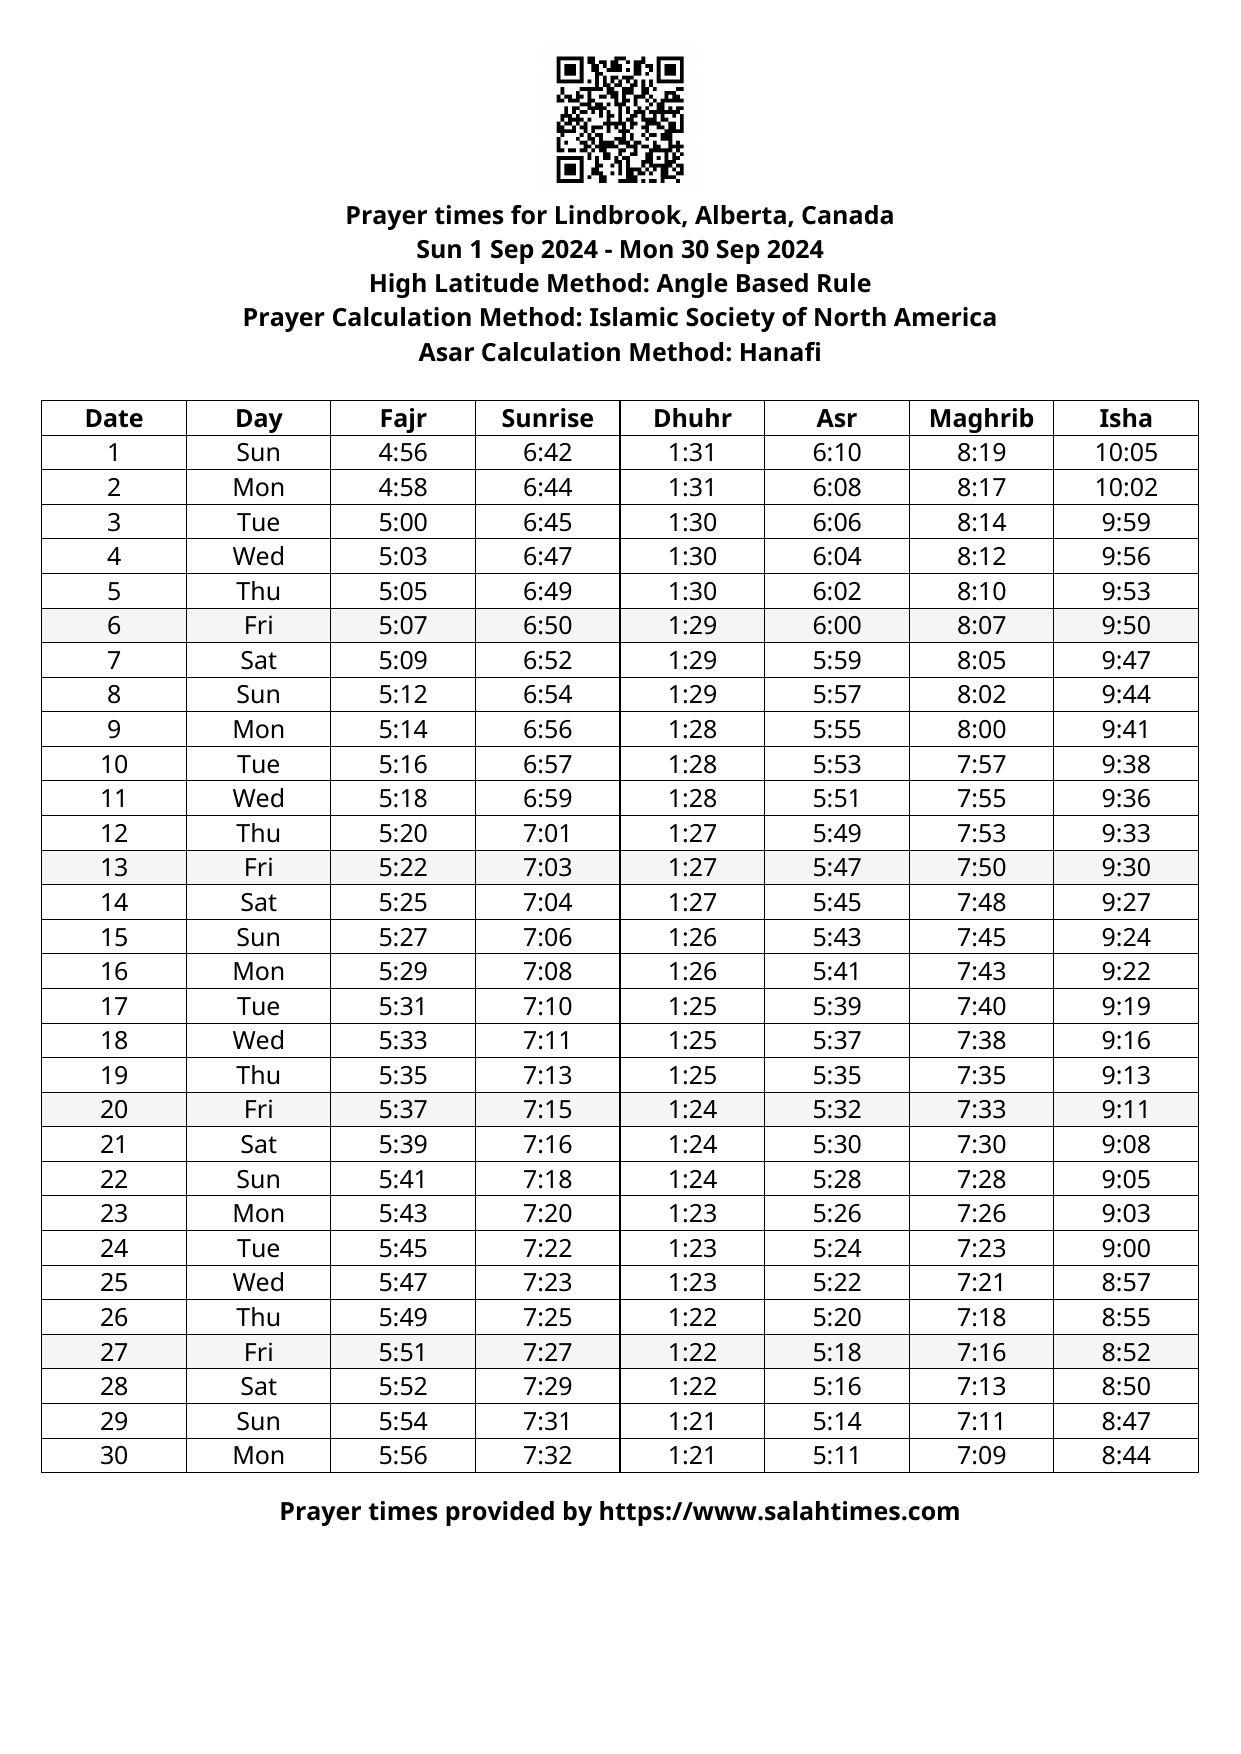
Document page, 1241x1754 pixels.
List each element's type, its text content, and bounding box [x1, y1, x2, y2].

table_cell 9:08 [1054, 1127, 1198, 1161]
table_cell 8:52 [1054, 1335, 1198, 1368]
table_cell 7:45 [910, 920, 1053, 953]
table_cell Mon [187, 954, 330, 988]
table_cell 1:31 [621, 470, 764, 504]
table_cell 6:06 [765, 505, 909, 538]
table_cell 7:04 [476, 885, 619, 919]
table_cell 7:01 [476, 816, 619, 849]
table_cell Mon [187, 1439, 330, 1472]
table_cell 5:07 [331, 609, 475, 642]
picture [542, 41, 699, 198]
table_cell 8:44 [1054, 1439, 1198, 1472]
table_cell 28 [42, 1369, 186, 1403]
table_cell 1:24 [621, 1093, 764, 1126]
table_cell Tue [187, 989, 330, 1022]
table_cell 5:56 [331, 1439, 475, 1472]
table_cell 5:59 [765, 643, 909, 677]
table_cell Wed [187, 1024, 330, 1057]
table_cell 7:11 [910, 1404, 1053, 1437]
table_cell 15 [42, 920, 186, 953]
table_cell 9:47 [1054, 643, 1198, 677]
table_cell Fri [187, 851, 330, 884]
table_cell 1:27 [621, 816, 764, 849]
table_cell 1:23 [621, 1266, 764, 1299]
table_cell 8:10 [910, 574, 1053, 607]
table_cell Mon [187, 712, 330, 746]
table_cell 8:55 [1054, 1300, 1198, 1334]
table_cell 9:19 [1054, 989, 1198, 1022]
table_cell 8:07 [910, 609, 1053, 642]
table_cell 22 [42, 1162, 186, 1195]
table_cell 12 [42, 816, 186, 849]
table_cell 1:25 [621, 989, 764, 1022]
table_cell 9:41 [1054, 712, 1198, 746]
table_header Day [187, 401, 330, 434]
table_cell 7:09 [910, 1439, 1053, 1472]
table_cell 5 [42, 574, 186, 607]
table_cell 8:00 [910, 712, 1053, 746]
table_cell 9:33 [1054, 816, 1198, 849]
table_cell 9:13 [1054, 1058, 1198, 1092]
text Prayer times provided by https://www.salahtimes.com [42, 1494, 1198, 1528]
table_cell 1:22 [621, 1369, 764, 1403]
table_cell 5:45 [331, 1231, 475, 1264]
table_cell 1:28 [621, 712, 764, 746]
table_cell 20 [42, 1093, 186, 1126]
table_cell 7:20 [476, 1196, 619, 1230]
table_cell 7:21 [910, 1266, 1053, 1299]
table_header Maghrib [910, 401, 1053, 434]
table_cell Sun [187, 678, 330, 711]
table_cell 30 [42, 1439, 186, 1472]
table_cell 5:22 [765, 1266, 909, 1299]
table_cell 5:12 [331, 678, 475, 711]
table_cell 7:38 [910, 1024, 1053, 1057]
table_cell 1:30 [621, 574, 764, 607]
table_cell 19 [42, 1058, 186, 1092]
table_cell 7:06 [476, 920, 619, 953]
table_cell Thu [187, 816, 330, 849]
table_cell 5:20 [765, 1300, 909, 1334]
table_cell 9:16 [1054, 1024, 1198, 1057]
table_cell 7:22 [476, 1231, 619, 1264]
table_cell 5:27 [331, 920, 475, 953]
table_cell 5:35 [331, 1058, 475, 1092]
table_cell 5:39 [765, 989, 909, 1022]
table_cell 5:51 [331, 1335, 475, 1368]
table_cell 9:53 [1054, 574, 1198, 607]
text Sun 1 Sep 2024 - Mon 30 Sep 2024 [42, 232, 1198, 266]
table_cell 5:25 [331, 885, 475, 919]
table_header Dhuhr [621, 401, 764, 434]
table_cell 5:11 [765, 1439, 909, 1472]
table_cell 5:26 [765, 1196, 909, 1230]
text High Latitude Method: Angle Based Rule [42, 266, 1198, 300]
table_cell 10:02 [1054, 470, 1198, 504]
table_cell 9:24 [1054, 920, 1198, 953]
table_cell 5:33 [331, 1024, 475, 1057]
table_cell 6:57 [476, 747, 619, 780]
table_cell 16 [42, 954, 186, 988]
table_cell 6:47 [476, 539, 619, 573]
table_cell Fri [187, 609, 330, 642]
table_cell 7:10 [476, 989, 619, 1022]
table_cell Thu [187, 574, 330, 607]
table_cell 1:27 [621, 851, 764, 884]
table_cell 7:16 [910, 1335, 1053, 1368]
table_cell 25 [42, 1266, 186, 1299]
table_cell 7:27 [476, 1335, 619, 1368]
table_cell 6:02 [765, 574, 909, 607]
table_cell 29 [42, 1404, 186, 1437]
table_cell 1:23 [621, 1231, 764, 1264]
table_cell 5:35 [765, 1058, 909, 1092]
table_cell 7:08 [476, 954, 619, 988]
table_cell 7:18 [910, 1300, 1053, 1334]
table_cell 8:57 [1054, 1266, 1198, 1299]
table_cell 6:04 [765, 539, 909, 573]
table_cell 7:30 [910, 1127, 1053, 1161]
table_cell 7:43 [910, 954, 1053, 988]
table_cell 3 [42, 505, 186, 538]
table_cell 1:22 [621, 1300, 764, 1334]
table_cell 9:36 [1054, 781, 1198, 815]
table_cell 6:54 [476, 678, 619, 711]
table_cell Thu [187, 1300, 330, 1334]
table_cell 1 [42, 436, 186, 469]
table_cell 7:13 [476, 1058, 619, 1092]
table_cell 5:37 [331, 1093, 475, 1126]
table_cell 6:10 [765, 436, 909, 469]
table_cell Tue [187, 1231, 330, 1264]
table_cell 1:23 [621, 1196, 764, 1230]
table_cell 1:28 [621, 747, 764, 780]
table_cell Wed [187, 539, 330, 573]
table_cell 8:17 [910, 470, 1053, 504]
table_cell 7:29 [476, 1369, 619, 1403]
table_cell 5:14 [765, 1404, 909, 1437]
table_cell 5:47 [331, 1266, 475, 1299]
table_cell 5:29 [331, 954, 475, 988]
text Prayer Calculation Method: Islamic Society of North America [42, 300, 1198, 334]
table_cell 1:29 [621, 609, 764, 642]
table_cell 1:29 [621, 643, 764, 677]
table_cell Sat [187, 885, 330, 919]
table_cell 5:52 [331, 1369, 475, 1403]
table_cell 7:11 [476, 1024, 619, 1057]
table_cell 7:03 [476, 851, 619, 884]
table_cell 7:50 [910, 851, 1053, 884]
table_cell 5:03 [331, 539, 475, 573]
table_cell 8:12 [910, 539, 1053, 573]
table_cell 9:03 [1054, 1196, 1198, 1230]
table_cell 8 [42, 678, 186, 711]
table_cell 9:00 [1054, 1231, 1198, 1264]
table_cell 7:32 [476, 1439, 619, 1472]
table_cell 5:53 [765, 747, 909, 780]
text Prayer times for Lindbrook, Alberta, Canada [42, 198, 1198, 232]
table_cell 5:05 [331, 574, 475, 607]
table_cell 7:23 [476, 1266, 619, 1299]
table_cell 1:30 [621, 539, 764, 573]
table_cell 10 [42, 747, 186, 780]
table_cell 5:41 [331, 1162, 475, 1195]
table_cell 26 [42, 1300, 186, 1334]
table_cell Sun [187, 1162, 330, 1195]
table_cell 24 [42, 1231, 186, 1264]
table_cell 7:53 [910, 816, 1053, 849]
table_cell 5:39 [331, 1127, 475, 1161]
table_cell 7:23 [910, 1231, 1053, 1264]
table_cell 7:35 [910, 1058, 1053, 1092]
table_cell 5:18 [331, 781, 475, 815]
table_cell 5:16 [331, 747, 475, 780]
table_cell 5:16 [765, 1369, 909, 1403]
table_cell 1:29 [621, 678, 764, 711]
table_cell 6:45 [476, 505, 619, 538]
table_cell 5:43 [765, 920, 909, 953]
table_cell 5:31 [331, 989, 475, 1022]
table_cell 1:26 [621, 920, 764, 953]
table_header Isha [1054, 401, 1198, 434]
table_cell 6:08 [765, 470, 909, 504]
table_cell 5:55 [765, 712, 909, 746]
table_cell 9:38 [1054, 747, 1198, 780]
table_header Sunrise [476, 401, 619, 434]
table_cell 1:21 [621, 1404, 764, 1437]
table_cell 6:56 [476, 712, 619, 746]
table_cell 6:44 [476, 470, 619, 504]
table_cell Tue [187, 747, 330, 780]
table_cell 1:21 [621, 1439, 764, 1472]
table_cell 8:14 [910, 505, 1053, 538]
table_cell Mon [187, 1196, 330, 1230]
table_cell 6:49 [476, 574, 619, 607]
table_header Asr [765, 401, 909, 434]
table_cell 6:52 [476, 643, 619, 677]
table_cell 1:25 [621, 1024, 764, 1057]
table_cell 27 [42, 1335, 186, 1368]
table_cell 7:25 [476, 1300, 619, 1334]
table_cell 6:59 [476, 781, 619, 815]
table_header Date [42, 401, 186, 434]
table_cell 7 [42, 643, 186, 677]
table_cell 5:22 [331, 851, 475, 884]
table_cell Sun [187, 920, 330, 953]
text Asar Calculation Method: Hanafi [42, 334, 1198, 368]
table_cell 9:05 [1054, 1162, 1198, 1195]
table_cell 5:37 [765, 1024, 909, 1057]
table_cell 1:31 [621, 436, 764, 469]
table_cell 1:30 [621, 505, 764, 538]
table_cell 13 [42, 851, 186, 884]
table_cell 9 [42, 712, 186, 746]
table_cell 6:42 [476, 436, 619, 469]
table_cell Wed [187, 781, 330, 815]
table_cell 5:54 [331, 1404, 475, 1437]
table_cell 1:24 [621, 1127, 764, 1161]
table_cell 1:25 [621, 1058, 764, 1092]
table_cell 1:26 [621, 954, 764, 988]
table_cell 7:28 [910, 1162, 1053, 1195]
table_cell 18 [42, 1024, 186, 1057]
table_cell 7:16 [476, 1127, 619, 1161]
table_cell 5:49 [765, 816, 909, 849]
table_cell 4:58 [331, 470, 475, 504]
table_cell Mon [187, 470, 330, 504]
table_cell 2 [42, 470, 186, 504]
table_cell 5:18 [765, 1335, 909, 1368]
table_cell 1:22 [621, 1335, 764, 1368]
table_cell Sat [187, 1369, 330, 1403]
table_cell 8:19 [910, 436, 1053, 469]
table_cell 1:27 [621, 885, 764, 919]
table_cell 23 [42, 1196, 186, 1230]
table_cell 8:47 [1054, 1404, 1198, 1437]
table_cell 9:11 [1054, 1093, 1198, 1126]
table_cell 14 [42, 885, 186, 919]
table_cell 1:24 [621, 1162, 764, 1195]
table_cell 6:00 [765, 609, 909, 642]
table_cell 5:41 [765, 954, 909, 988]
table_cell 5:32 [765, 1093, 909, 1126]
table_cell 7:33 [910, 1093, 1053, 1126]
table_cell 7:15 [476, 1093, 619, 1126]
table_cell 1:28 [621, 781, 764, 815]
table_cell 4:56 [331, 436, 475, 469]
table_cell 5:47 [765, 851, 909, 884]
table_cell Sun [187, 1404, 330, 1437]
table_cell 5:00 [331, 505, 475, 538]
table_cell 7:55 [910, 781, 1053, 815]
table_cell 21 [42, 1127, 186, 1161]
table_cell 5:30 [765, 1127, 909, 1161]
table_cell 5:28 [765, 1162, 909, 1195]
table_cell 5:57 [765, 678, 909, 711]
table_cell 17 [42, 989, 186, 1022]
table_cell 7:26 [910, 1196, 1053, 1230]
table_cell Sun [187, 436, 330, 469]
table_cell 4 [42, 539, 186, 573]
table_cell 5:14 [331, 712, 475, 746]
table_cell 10:05 [1054, 436, 1198, 469]
table_cell 5:09 [331, 643, 475, 677]
table_cell 5:45 [765, 885, 909, 919]
table_cell Fri [187, 1093, 330, 1126]
table_cell 5:43 [331, 1196, 475, 1230]
table_cell 7:57 [910, 747, 1053, 780]
table_cell 11 [42, 781, 186, 815]
table_cell 9:56 [1054, 539, 1198, 573]
table_cell 9:30 [1054, 851, 1198, 884]
table_cell Wed [187, 1266, 330, 1299]
table_cell 8:05 [910, 643, 1053, 677]
table_cell Thu [187, 1058, 330, 1092]
table_cell 9:44 [1054, 678, 1198, 711]
table_cell 5:20 [331, 816, 475, 849]
table_cell 5:24 [765, 1231, 909, 1264]
table_cell 5:49 [331, 1300, 475, 1334]
table_cell 9:22 [1054, 954, 1198, 988]
table_cell 9:59 [1054, 505, 1198, 538]
table_header Fajr [331, 401, 475, 434]
table_cell Fri [187, 1335, 330, 1368]
table_cell Sat [187, 1127, 330, 1161]
table_cell 5:51 [765, 781, 909, 815]
table_cell Tue [187, 505, 330, 538]
table_cell Sat [187, 643, 330, 677]
table_cell 7:31 [476, 1404, 619, 1437]
table_cell 8:50 [1054, 1369, 1198, 1403]
table_cell 9:27 [1054, 885, 1198, 919]
table_cell 8:02 [910, 678, 1053, 711]
table_cell 9:50 [1054, 609, 1198, 642]
table_cell 6 [42, 609, 186, 642]
table_cell 6:50 [476, 609, 619, 642]
table_cell 7:18 [476, 1162, 619, 1195]
table_cell 7:48 [910, 885, 1053, 919]
table_cell 7:13 [910, 1369, 1053, 1403]
table_cell 7:40 [910, 989, 1053, 1022]
